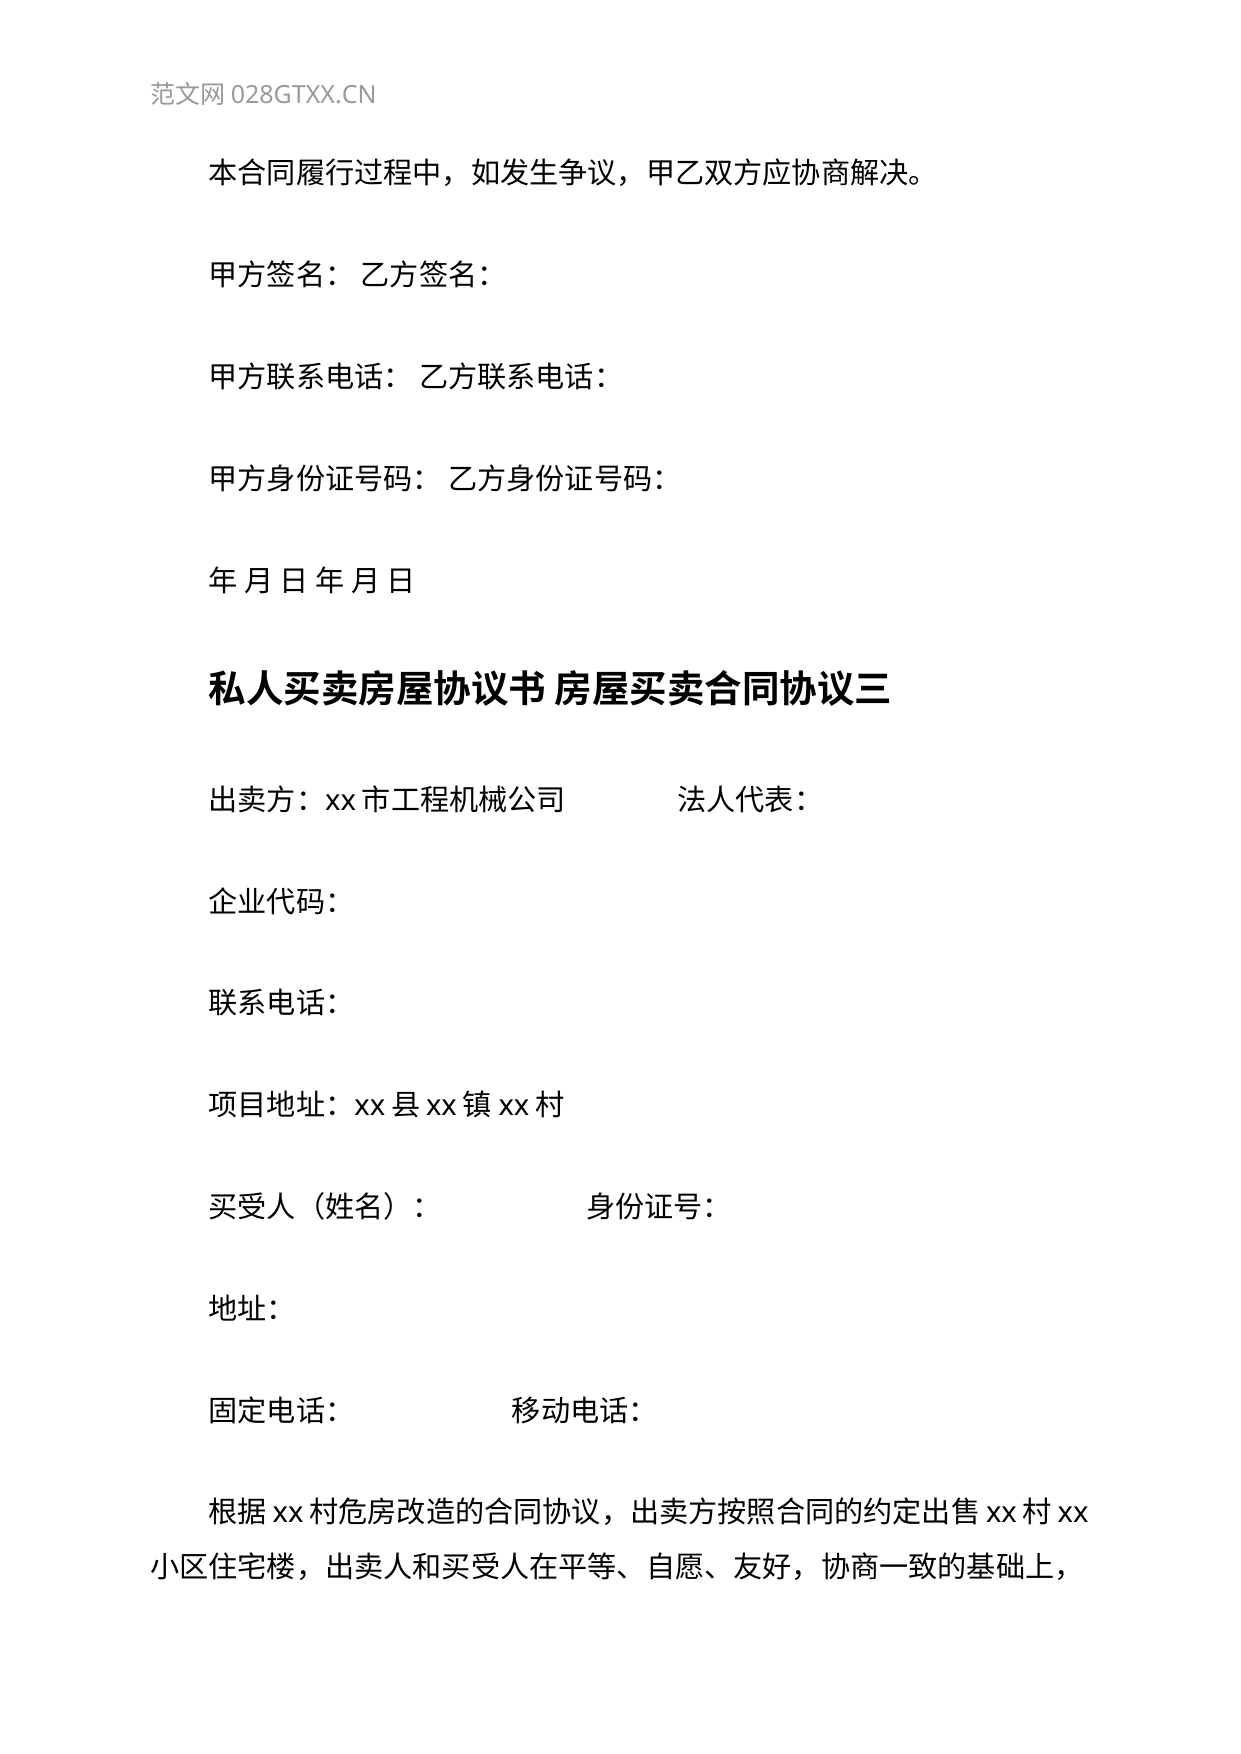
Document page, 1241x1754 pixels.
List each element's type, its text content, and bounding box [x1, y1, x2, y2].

text 年 月 日 年 月 日 [150, 557, 1090, 599]
text 私人买卖房屋协议书 房屋买卖合同协议三 [150, 659, 1090, 713]
text 项目地址：xx县xx镇 xx村 [150, 1082, 1090, 1124]
text 甲方联系电话： 乙方联系电话： [150, 353, 1090, 396]
text 甲方签名： 乙方签名： [150, 252, 1090, 294]
text 甲方身份证号码： 乙方身份证号码： [150, 455, 1090, 498]
text 地址： [150, 1286, 1090, 1328]
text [150, 1489, 1090, 1586]
text 本合同履行过程中，如发生争议，甲乙双方应协商解决。 [150, 150, 1090, 192]
text 出卖方：xx市工程机械公司 法人代表： [150, 776, 1090, 819]
text 企业代码： [150, 878, 1090, 921]
text 买受人（姓名）： 身份证号： [150, 1184, 1090, 1226]
text 固定电话： 移动电话： [150, 1387, 1090, 1429]
text 联系电话： [150, 980, 1090, 1022]
